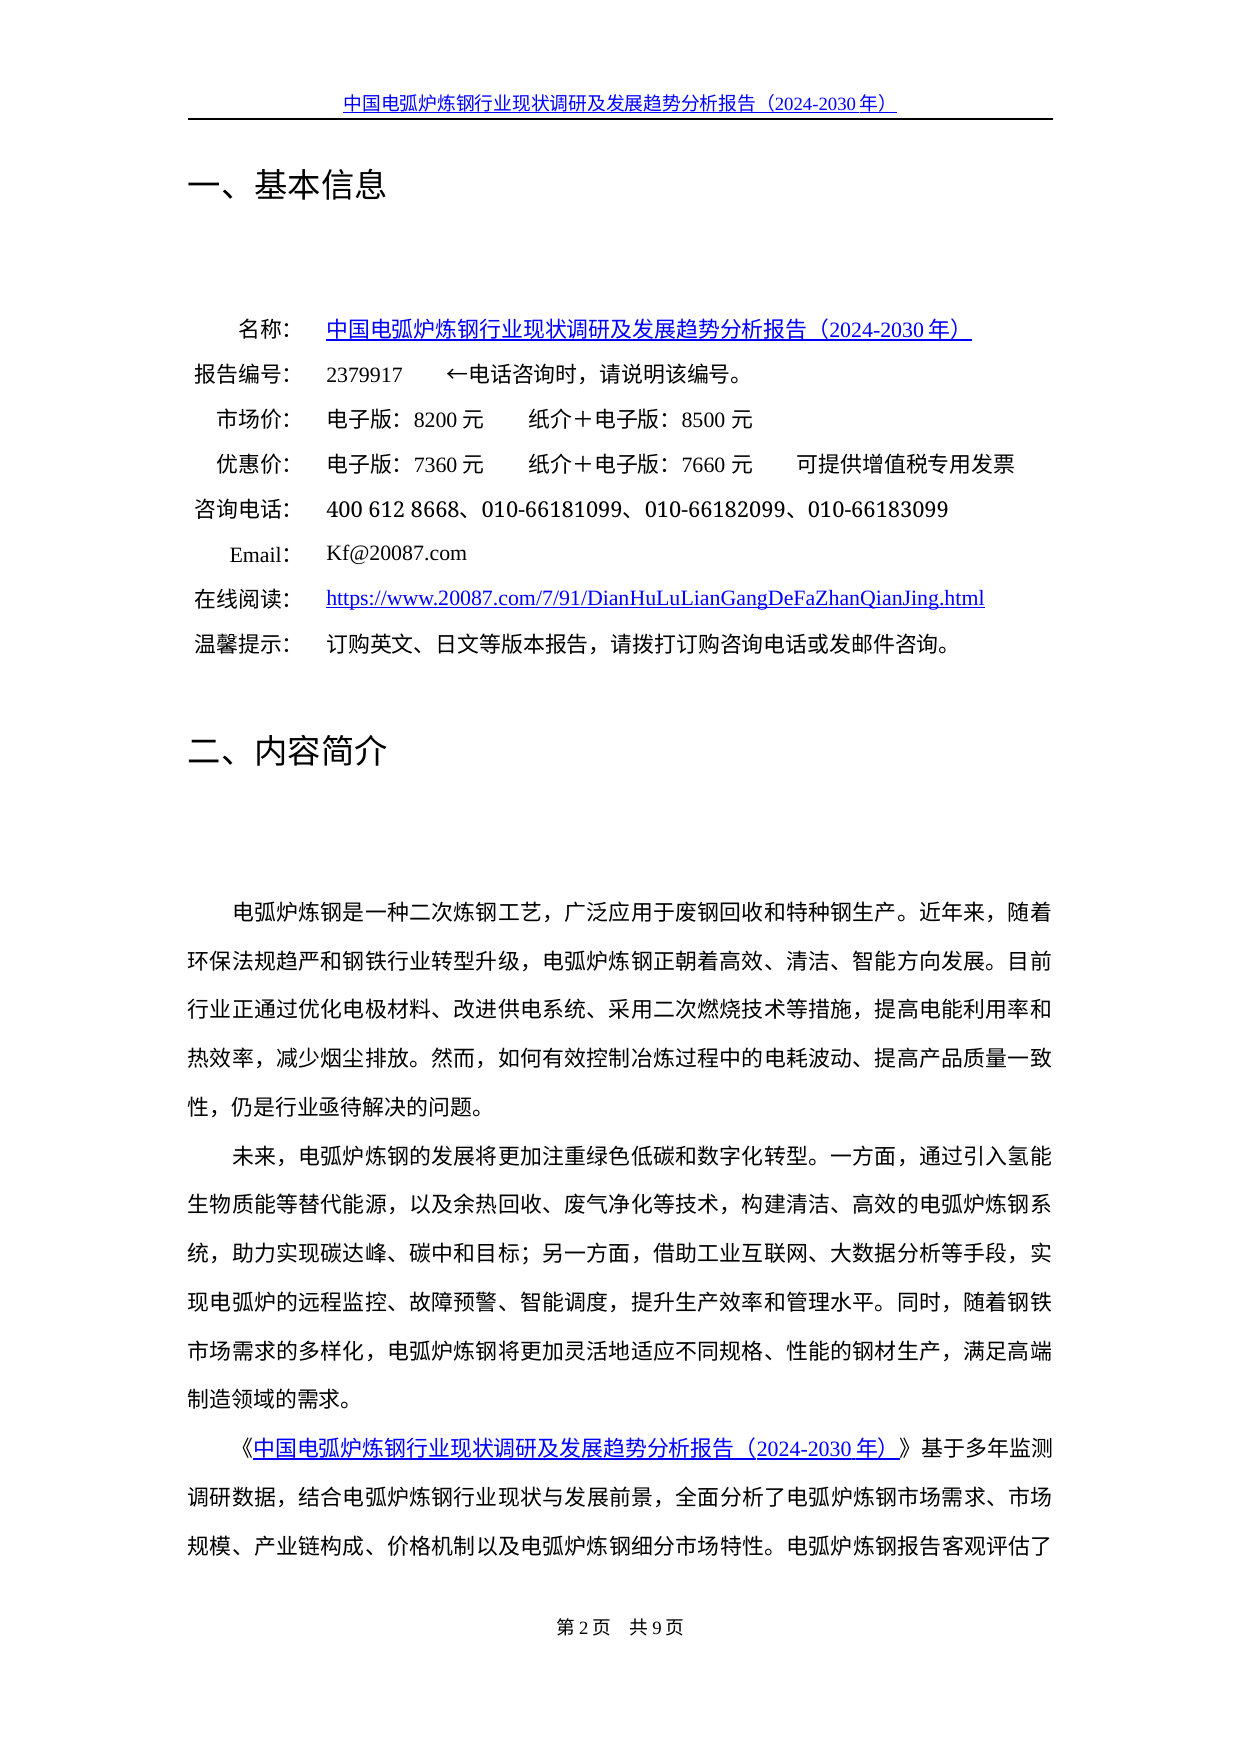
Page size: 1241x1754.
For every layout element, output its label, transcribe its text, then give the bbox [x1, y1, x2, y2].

table_cell 优惠价： [167, 447, 315, 492]
table_cell 在线阅读： [167, 582, 315, 627]
table_cell Kf@20087.com [315, 537, 1073, 582]
table_cell 订购英文、日文等版本报告，请拨打订购咨询电话或发邮件咨询。 [315, 627, 1073, 672]
title 二、内容简介 [187, 717, 1053, 782]
table_header 名称： [167, 312, 315, 357]
table_cell 温馨提示： [167, 627, 315, 672]
table_cell 电子版：7360 元 纸介＋电子版：7660 元 可提供增值税专用发票 [315, 447, 1073, 492]
table_cell 报告编号： [167, 357, 315, 402]
table_cell Email： [167, 537, 315, 582]
table_cell 咨询电话： [167, 492, 315, 537]
table_cell 电子版：8200 元 纸介＋电子版：8500 元 [315, 402, 1073, 447]
title 一、基本信息 [187, 150, 1053, 215]
table_cell 400 612 8668、010-66181099、010-66182099、010-66183099 [315, 492, 1073, 537]
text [187, 894, 1053, 1561]
table_cell 2379917 ←电话咨询时，请说明该编号。 [315, 357, 1073, 402]
table_header 中国电弧炉炼钢行业现状调研及发展趋势分析报告（2024-2030年） [315, 312, 1073, 357]
table_cell 市场价： [167, 402, 315, 447]
table_cell [315, 582, 1073, 627]
